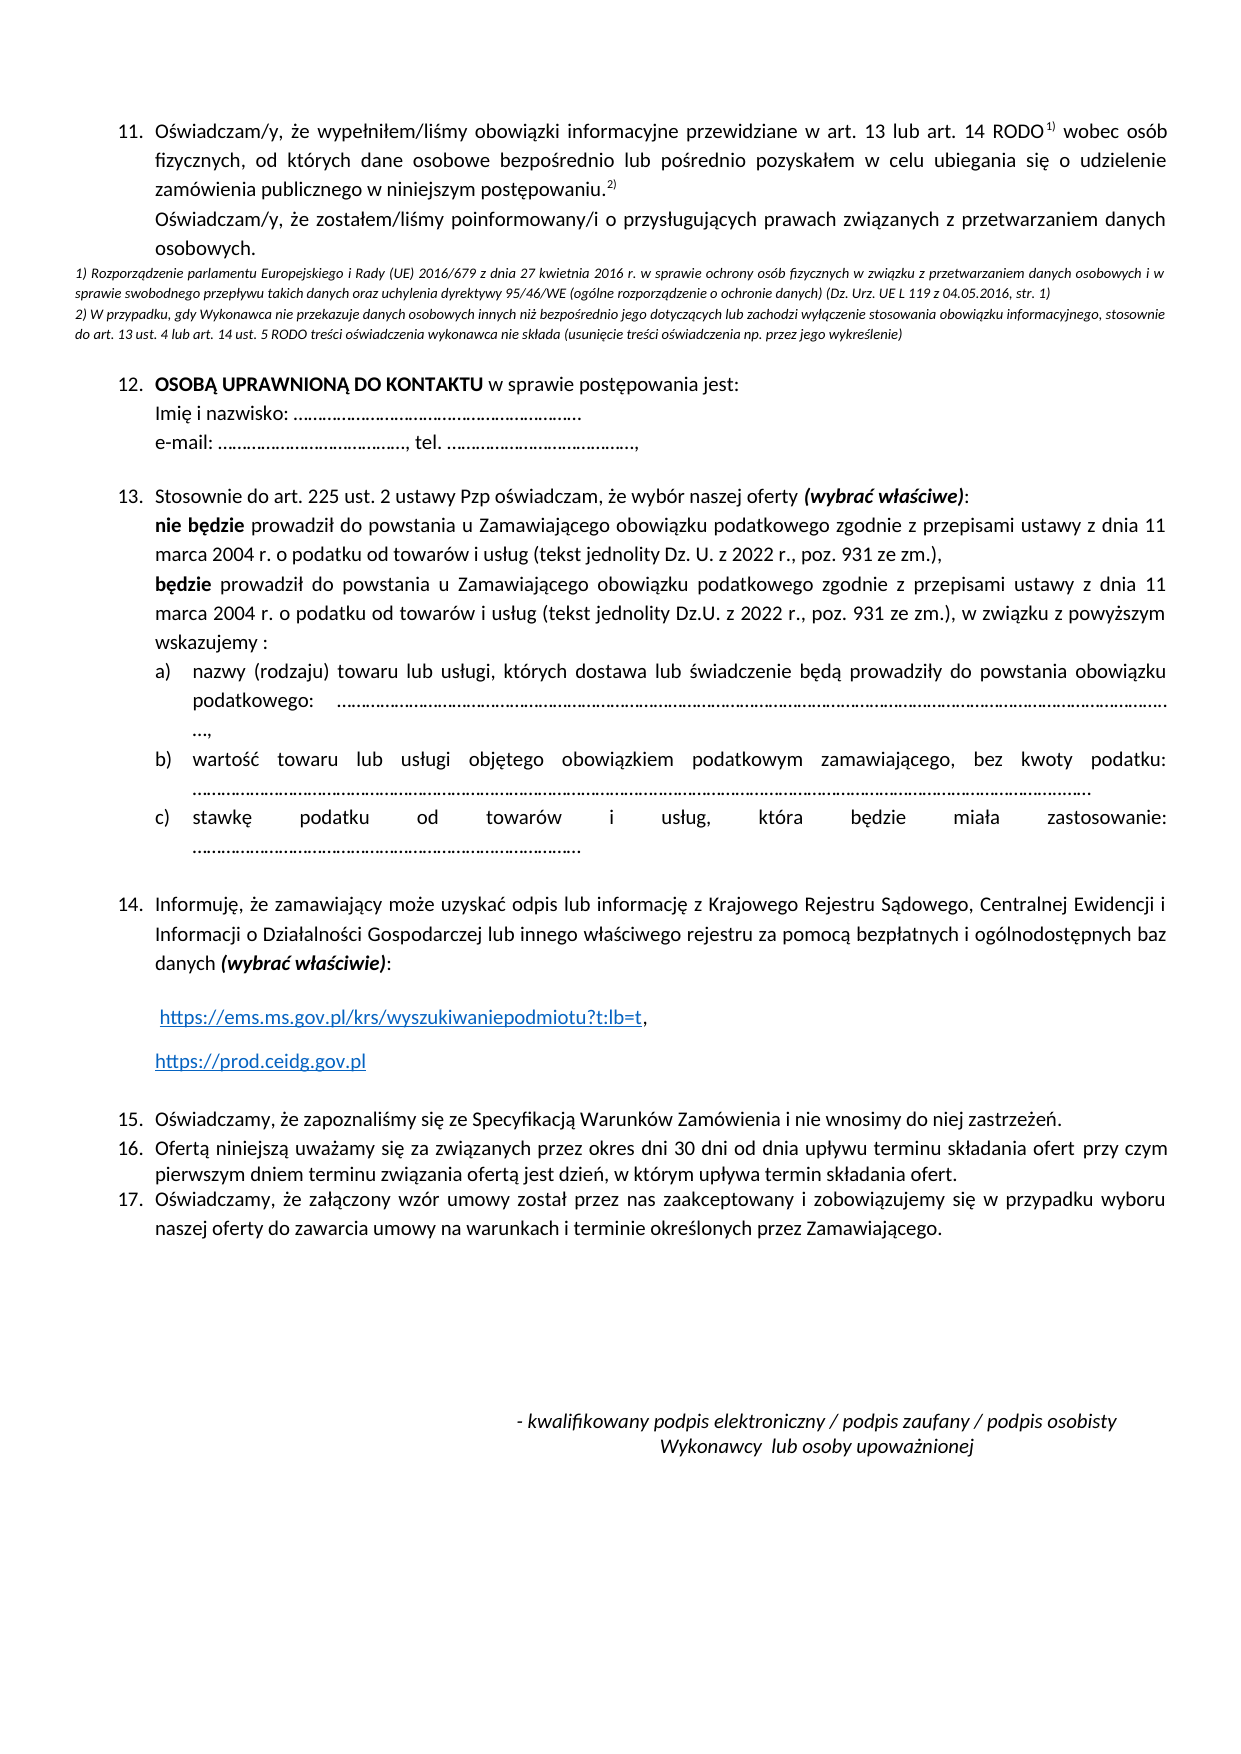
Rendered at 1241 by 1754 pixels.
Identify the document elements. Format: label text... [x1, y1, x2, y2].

text Wykonawcy lub osoby upoważnionej [471, 1434, 1165, 1459]
list Ofertą niniejszą uważamy się za związanych przez okres dni 30 dni od dnia upływu terminu składania ofert przy czym pierwszym dniem terminu związania ofertą jest dzień, w którym upływa termin składania ofert. [117, 1135, 1168, 1186]
list OSOBĄ UPRAWNIONĄ DO KONTAKTU w sprawie postępowania jest: [117, 371, 1168, 396]
text https://ems.ms.gov.pl/krs/wyszukiwaniepodmiotu?t:lb=t, [155, 1004, 1168, 1029]
list Oświadczam/y, że wypełniłem/liśmy obowiązki informacyjne przewidziane w art. 13 lub art. 14 RODO1) wobec osób fizycznych, od których dane osobowe bezpośrednio lub pośrednio pozyskałem w celu ubiegania się o udzielenie zamówienia publicznego w niniejszym postępowaniu.2) [117, 118, 1168, 202]
text nie będzie prowadził do powstania u Zamawiającego obowiązku podatkowego zgodnie z przepisami ustawy z dnia 11 marca 2004 r. o podatku od towarów i usług (tekst jednolity Dz. U. z 2022 r., poz. 931 ze zm.), [155, 512, 1168, 567]
list Informuję, że zamawiający może uzyskać odpis lub informację z Krajowego Rejestru Sądowego, Centralnej Ewidencji i Informacji o Działalności Gospodarczej lub innego właściwego rejestru za pomocą bezpłatnych i ogólnodostępnych baz danych (wybrać właściwie): [117, 892, 1168, 975]
list Oświadczamy, że zapoznaliśmy się ze Specyfikacją Warunków Zamówienia i nie wnosimy do niej zastrzeżeń. [117, 1106, 1168, 1132]
text Oświadczam/y, że zostałem/liśmy poinformowany/i o przysługujących prawach związanych z przetwarzaniem danych osobowych. [155, 206, 1168, 260]
list Stosownie do art. 225 ust. 2 ustawy Pzp oświadczam, że wybór naszej oferty (wybrać właściwe): [117, 483, 1168, 509]
text - kwalifikowany podpis elektroniczny / podpis zaufany / podpis osobisty [471, 1408, 1165, 1434]
list nazwy (rodzaju) towaru lub usługi, których dostawa lub świadczenie będą prowadziły do powstania obowiązku podatkowego: ………………………………………………………………………………………………………………………………………………………..…, [155, 658, 1168, 742]
list Oświadczamy, że załączony wzór umowy został przez nas zaakceptowany i zobowiązujemy się w przypadku wyboru naszej oferty do zawarcia umowy na warunkach i terminie określonych przez Zamawiającego. [117, 1186, 1168, 1241]
text będzie prowadził do powstania u Zamawiającego obowiązku podatkowego zgodnie z przepisami ustawy z dnia 11 marca 2004 r. o podatku od towarów i usług (tekst jednolity Dz.U. z 2022 r., poz. 931 ze zm.), w związku z powyższym wskazujemy : [155, 571, 1168, 654]
text 1) Rozporządzenie parlamentu Europejskiego i Rady (UE) 2016/679 z dnia 27 kwietnia 2016 r. w sprawie ochrony osób fizycznych w związku z przetwarzaniem danych osobowych i w sprawie swobodnego przepływu takich danych oraz uchylenia dyrektywy 95/46/WE (ogólne rozporządzenie o ochronie danych) (Dz. Urz. UE L 119 z 04.05.2016, str. 1) [75, 264, 1168, 302]
text Imię i nazwisko: …………………………………………………… [155, 400, 1168, 425]
list wartość towaru lub usługi objętego obowiązkiem podatkowym zamawiającego, bez kwoty podatku:……………………………………………………………………………………..………………………………………………………………………..…… [155, 746, 1168, 800]
text 2) W przypadku, gdy Wykonawca nie przekazuje danych osobowych innych niż bezpośrednio jego dotyczących lub zachodzi wyłączenie stosowania obowiązku informacyjnego, stosownie do art. 13 ust. 4 lub art. 14 ust. 5 RODO treści oświadczenia wykonawca nie składa (usunięcie treści oświadczenia np. przez jego wykreślenie) [75, 305, 1168, 343]
text e-mail: …………………………………, tel. …………………………………, [155, 429, 1168, 454]
text https://prod.ceidg.gov.pl [155, 1048, 1168, 1073]
list stawkę podatku od towarów i usług, która będzie miała zastosowanie: ……………………………………………………………………… [155, 804, 1168, 859]
